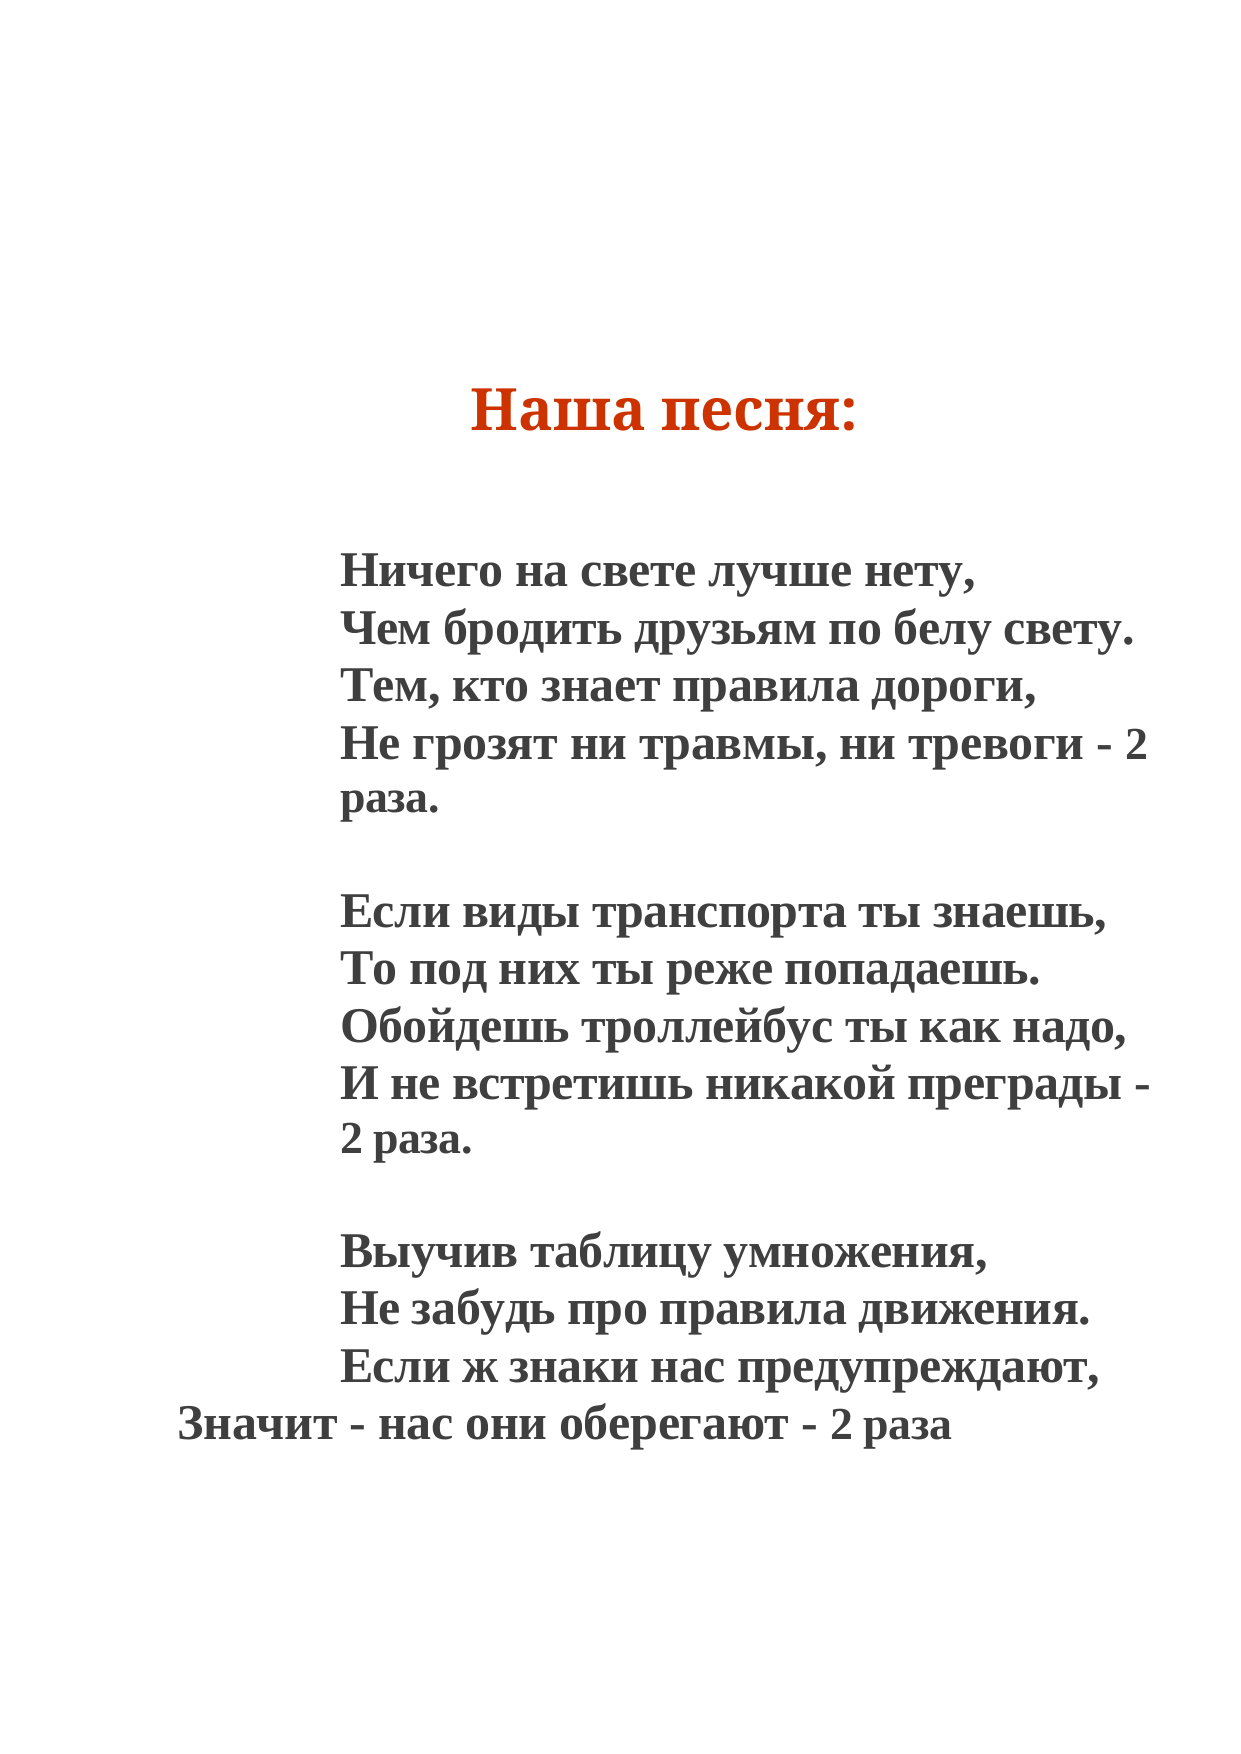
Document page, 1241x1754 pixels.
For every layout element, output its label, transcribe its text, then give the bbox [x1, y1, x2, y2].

text Выучив таблицу умножения, [340, 1221, 1110, 1278]
text И не встретишь никакой преграды - 2 раза. [340, 1053, 1152, 1163]
text Ничего на свете лучше нету, [340, 540, 1152, 598]
text Обойдешь троллейбус ты как надо, [340, 995, 1152, 1053]
text Наша песня: [177, 367, 1152, 447]
text Значит - нас они оберегают - 2 раза [177, 1393, 1152, 1451]
text Если ж знаки нас предупреждают, [340, 1336, 1110, 1393]
text Не грозят ни травмы, ни тревоги - 2 раза. [340, 713, 1152, 823]
text Если виды транспорта ты знаешь, [340, 880, 1152, 938]
text То под них ты реже попадаешь. [340, 938, 1152, 995]
text Не забудь про правила движения. [340, 1278, 1110, 1336]
text Чем бродить друзьям по белу свету. [340, 598, 1152, 655]
text Тем, кто знает правила дороги, [340, 655, 1152, 713]
